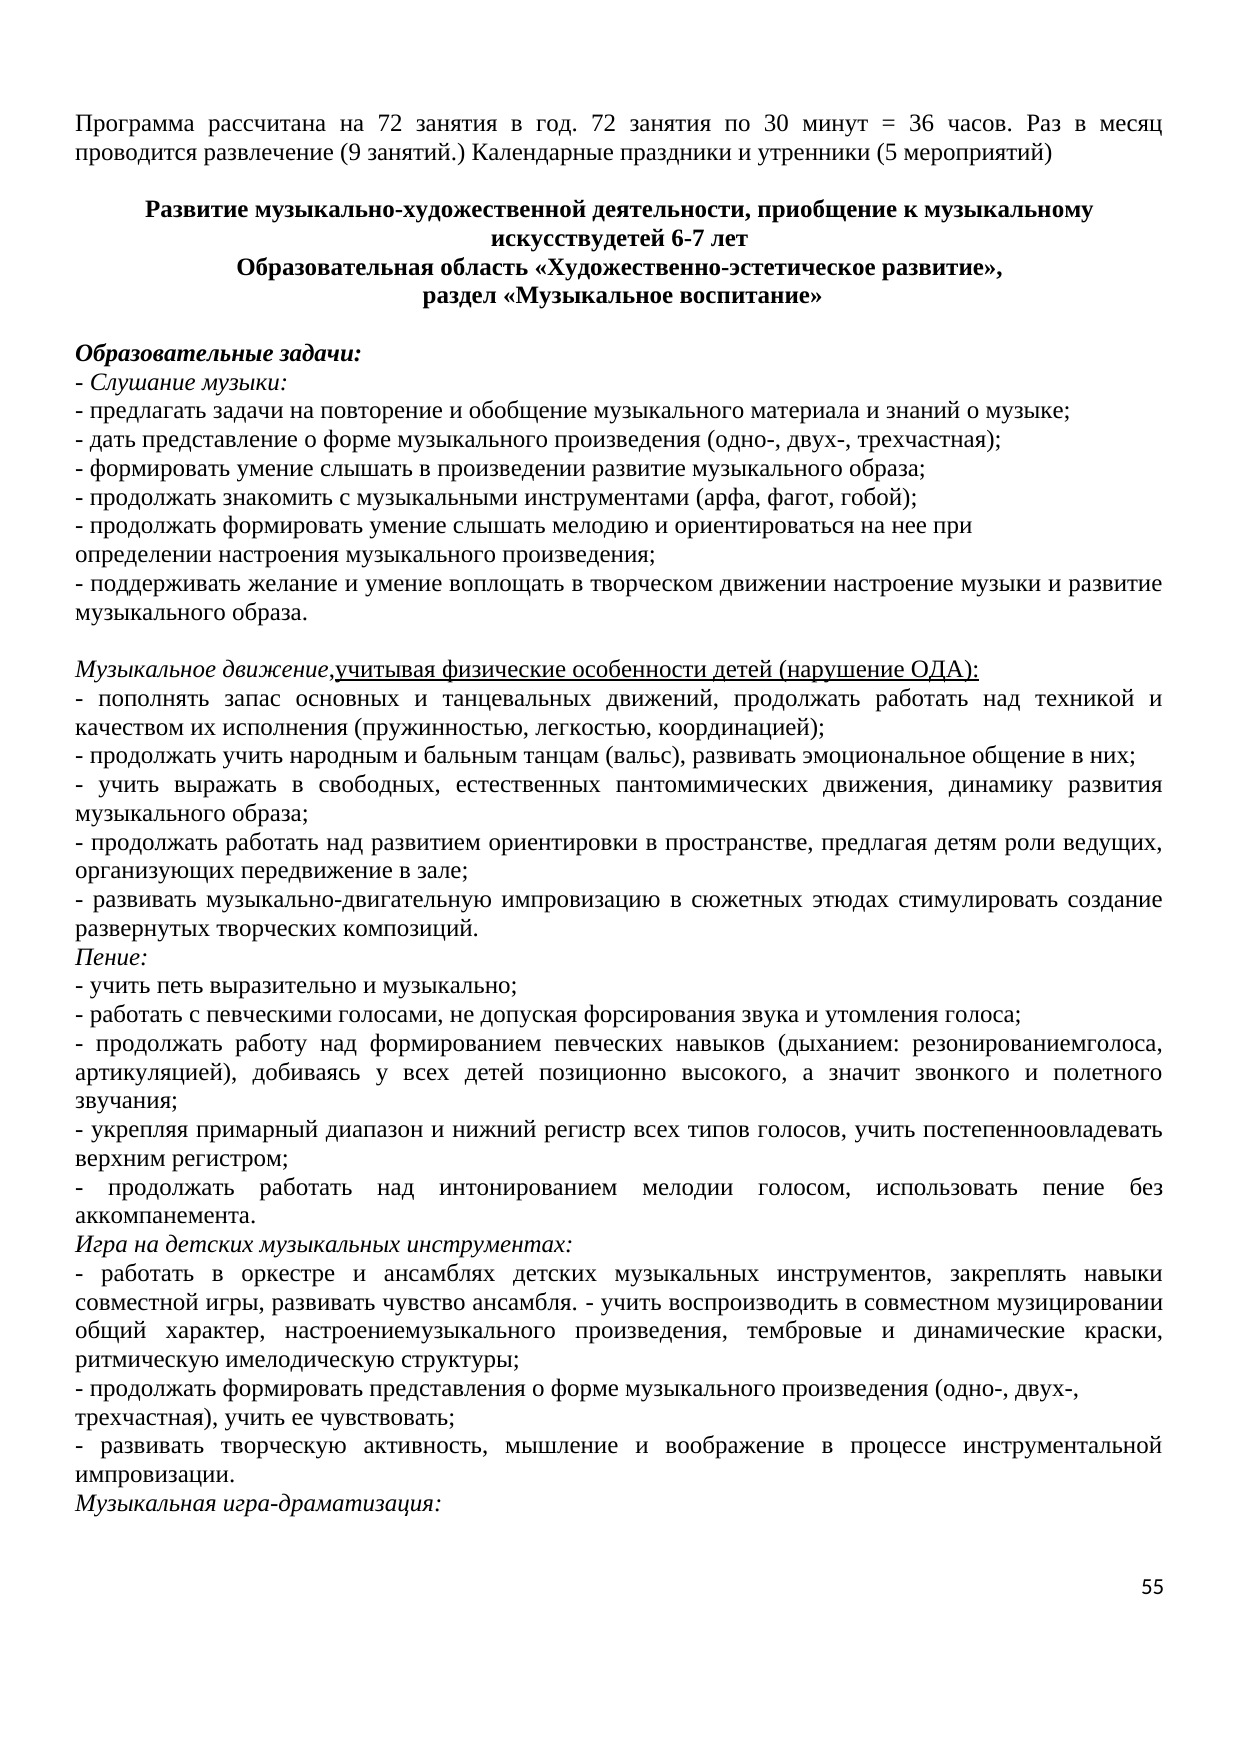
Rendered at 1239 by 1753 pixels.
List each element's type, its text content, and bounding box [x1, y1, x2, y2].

text - продолжать работать над развитием ориентировки в пространстве, предлагая детям роли ведущих, организующих передвижение в зале; [75, 827, 1164, 884]
text - продолжать формировать представления о форме музыкального произведения (одно-, двух-, [75, 1373, 1164, 1402]
text - продолжать работать над интонированием мелодии голосом, использовать пение без аккомпанемента. [75, 1172, 1164, 1229]
text - продолжать формировать умение слышать мелодию и ориентироваться на нее при [75, 511, 1164, 539]
text - дать представление о форме музыкального произведения (одно-, двух-, трехчастная); [75, 424, 1164, 453]
text Образовательная область «Художественно-эстетическое развитие», [75, 252, 1164, 281]
text - продолжать знакомить с музыкальными инструментами (арфа, фагот, гобой); [75, 482, 1164, 511]
text - предлагать задачи на повторение и обобщение музыкального материала и знаний о музыке; [75, 396, 1164, 424]
text Развитие музыкально-художественной деятельности, приобщение к музыкальному искусствудетей 6-7 лет [75, 194, 1164, 252]
text - формировать умение слышать в произведении развитие музыкального образа; [75, 453, 1164, 482]
text - развивать музыкально-двигательную импровизацию в сюжетных этюдах стимулировать создание развернутых творческих композиций. [75, 884, 1164, 942]
text - пополнять запас основных и танцевальных движений, продолжать работать над техникой и качеством их исполнения (пружинностью, легкостью, координацией); [75, 683, 1164, 741]
text Музыкальная игра-драматизация: [75, 1488, 1164, 1517]
text Игра на детских музыкальных инструментах: [75, 1229, 1164, 1258]
text - продолжать работу над формированием певческих навыков (дыханием: резонированиемголоса, артикуляцией), добиваясь у всех детей позиционно высокого, а значит звонкого и полетного звучания; [75, 1028, 1164, 1114]
text трехчастная), учить ее чувствовать; [75, 1402, 1164, 1431]
text раздел «Музыкальное воспитание» [75, 281, 1164, 309]
text - Слушание музыки: [75, 367, 1164, 396]
text Программа рассчитана на 72 занятия в год. 72 занятия по 30 минут = 36 часов. Раз в месяц проводится развлечение (9 занятий.) Календарные праздники и утренники (5 мероприятий) [75, 108, 1164, 166]
text Пение: [75, 942, 1164, 971]
text Музыкальное движение,учитывая физические особенности детей (нарушение ОДА): [75, 654, 1164, 683]
text Образовательные задачи: [75, 338, 1164, 367]
text определении настроения музыкального произведения; [75, 539, 1164, 568]
text - укрепляя примарный диапазон и нижний регистр всех типов голосов, учить постепенноовладевать верхним регистром; [75, 1114, 1164, 1172]
text - продолжать учить народным и бальным танцам (вальс), развивать эмоциональное общение в них; [75, 741, 1164, 769]
text - поддерживать желание и умение воплощать в творческом движении настроение музыки и развитие музыкального образа. [75, 568, 1164, 626]
text - работать в оркестре и ансамблях детских музыкальных инструментов, закреплять навыки совместной игры, развивать чувство ансамбля. - учить воспроизводить в совместном музицировании общий характер, настроениемузыкального произведения, тембровые и динамические краски, ритмическую имелодическую структуры; [75, 1258, 1164, 1373]
text - учить выражать в свободных, естественных пантомимических движения, динамику развития музыкального образа; [75, 769, 1164, 827]
text - развивать творческую активность, мышление и воображение в процессе инструментальной импровизации. [75, 1431, 1164, 1488]
text - работать с певческими голосами, не допуская форсирования звука и утомления голоса; [75, 999, 1164, 1028]
text - учить петь выразительно и музыкально; [75, 971, 1164, 999]
